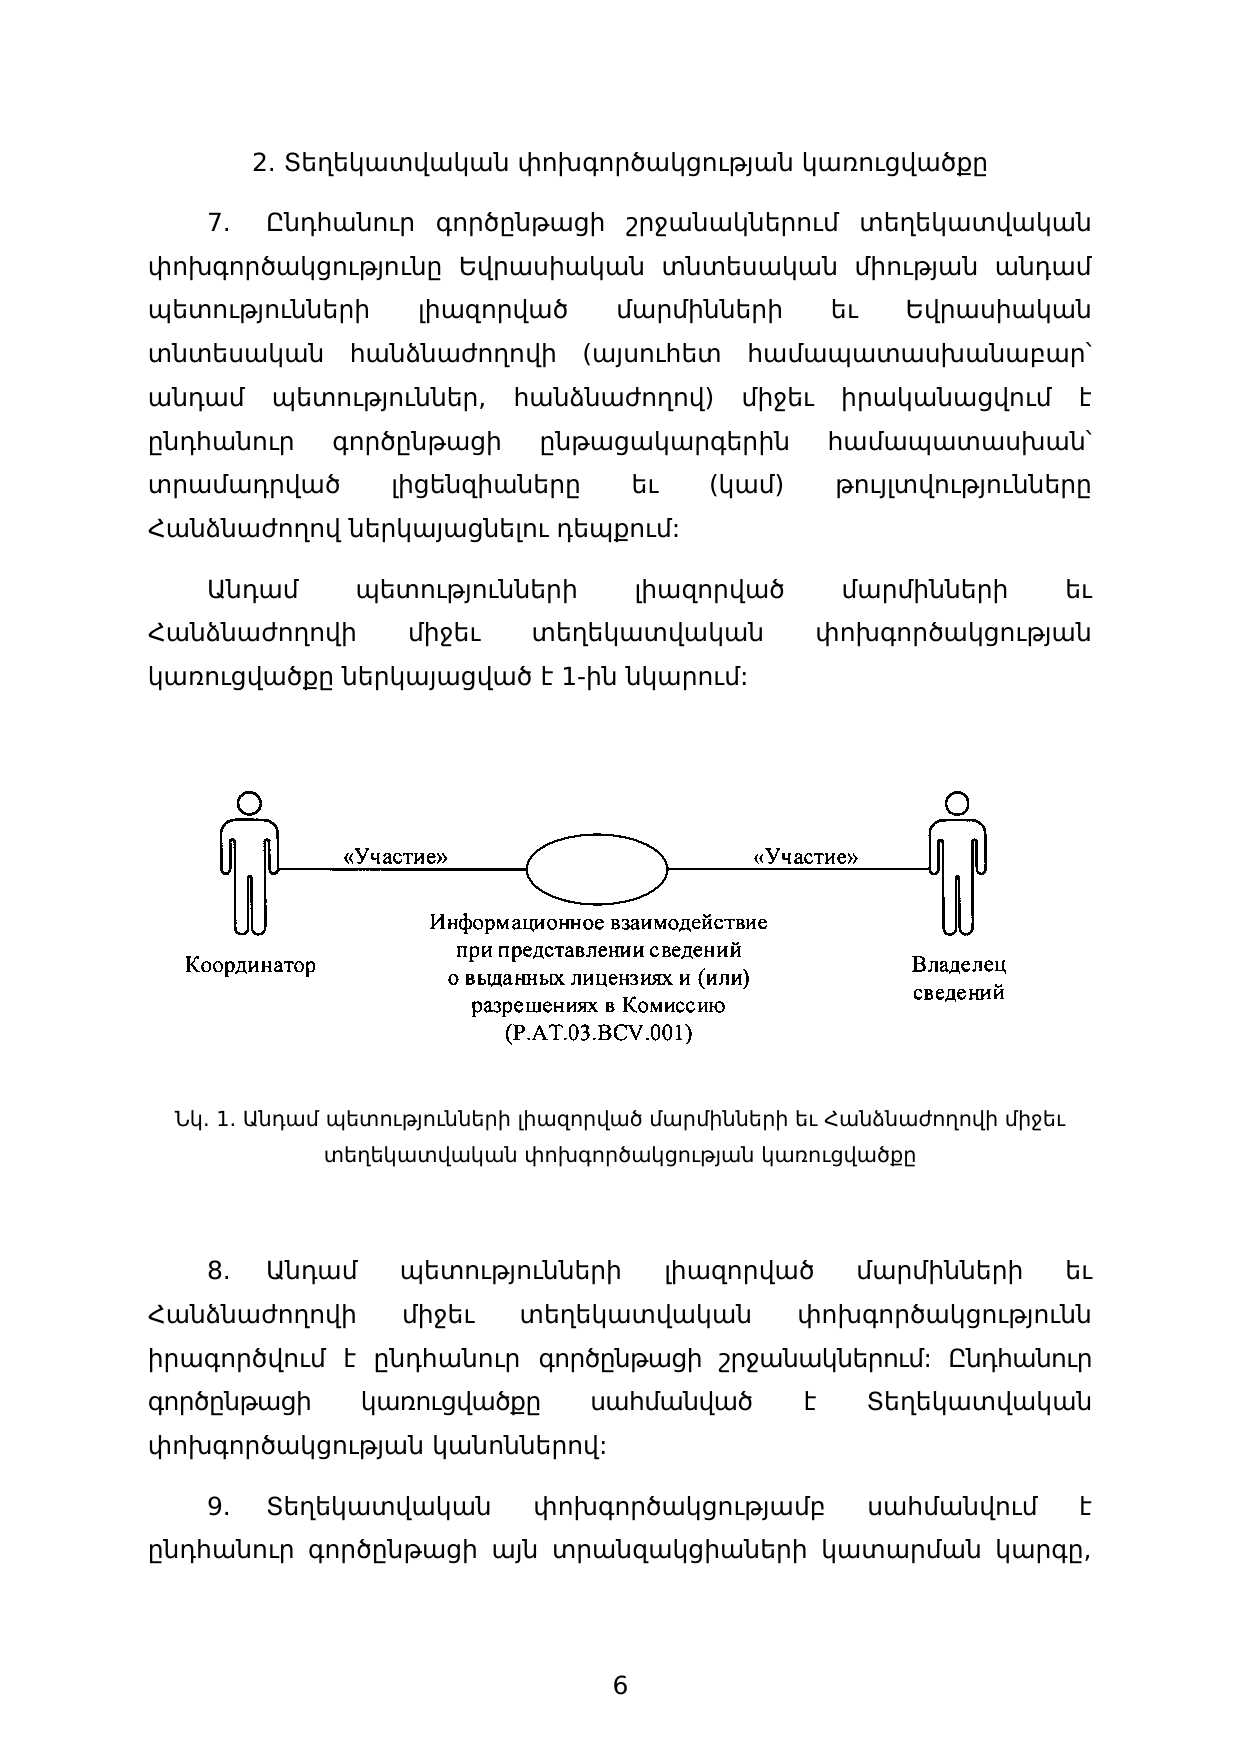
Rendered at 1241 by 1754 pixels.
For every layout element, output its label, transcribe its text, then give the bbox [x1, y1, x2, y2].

text 2. Տեղեկատվական փոխգործակցության կառուցվածքը [148, 148, 1092, 177]
text Անդամ պետությունների լիազորված մարմինների եւ Հանձնաժողովի միջեւ տեղեկատվական փոխգործակցության կառուցվածքը ներկայացված է 1-ին նկարում: [148, 575, 1092, 691]
text Նկ. 1. Անդամ պետությունների լիազորված մարմինների եւ Հանձնաժողովի միջեւ տեղեկատվական փոխգործակցության կառուցվածքը [148, 1107, 1092, 1167]
picture [147, 783, 1106, 1059]
text 7. Ընդհանուր գործընթացի շրջանակներում տեղեկատվական փոխգործակցությունը Եվրասիական տնտեսական միության անդամ պետությունների լիազորված մարմինների եւ Եվրասիական տնտեսական հանձնաժողովի (այսուհետ համապատասխանաբար՝ անդամ պետություններ, հանձնաժողով) միջեւ իրականացվում է ընդհանուր գործընթացի ընթացակարգերին համապատասխան՝ տրամադրված լիցենզիաները եւ (կամ) թույլտվությունները Հանձնաժողով ներկայացնելու դեպքում: [148, 208, 1092, 543]
text 8. Անդամ պետությունների լիազորված մարմինների եւ Հանձնաժողովի միջեւ տեղեկատվական փոխգործակցությունն իրագործվում է ընդհանուր գործընթացի շրջանակներում: Ընդհանուր գործընթացի կառուցվածքը սահմանված է Տեղեկատվական փոխգործակցության կանոններով: [148, 1256, 1092, 1461]
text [148, 1492, 1092, 1565]
